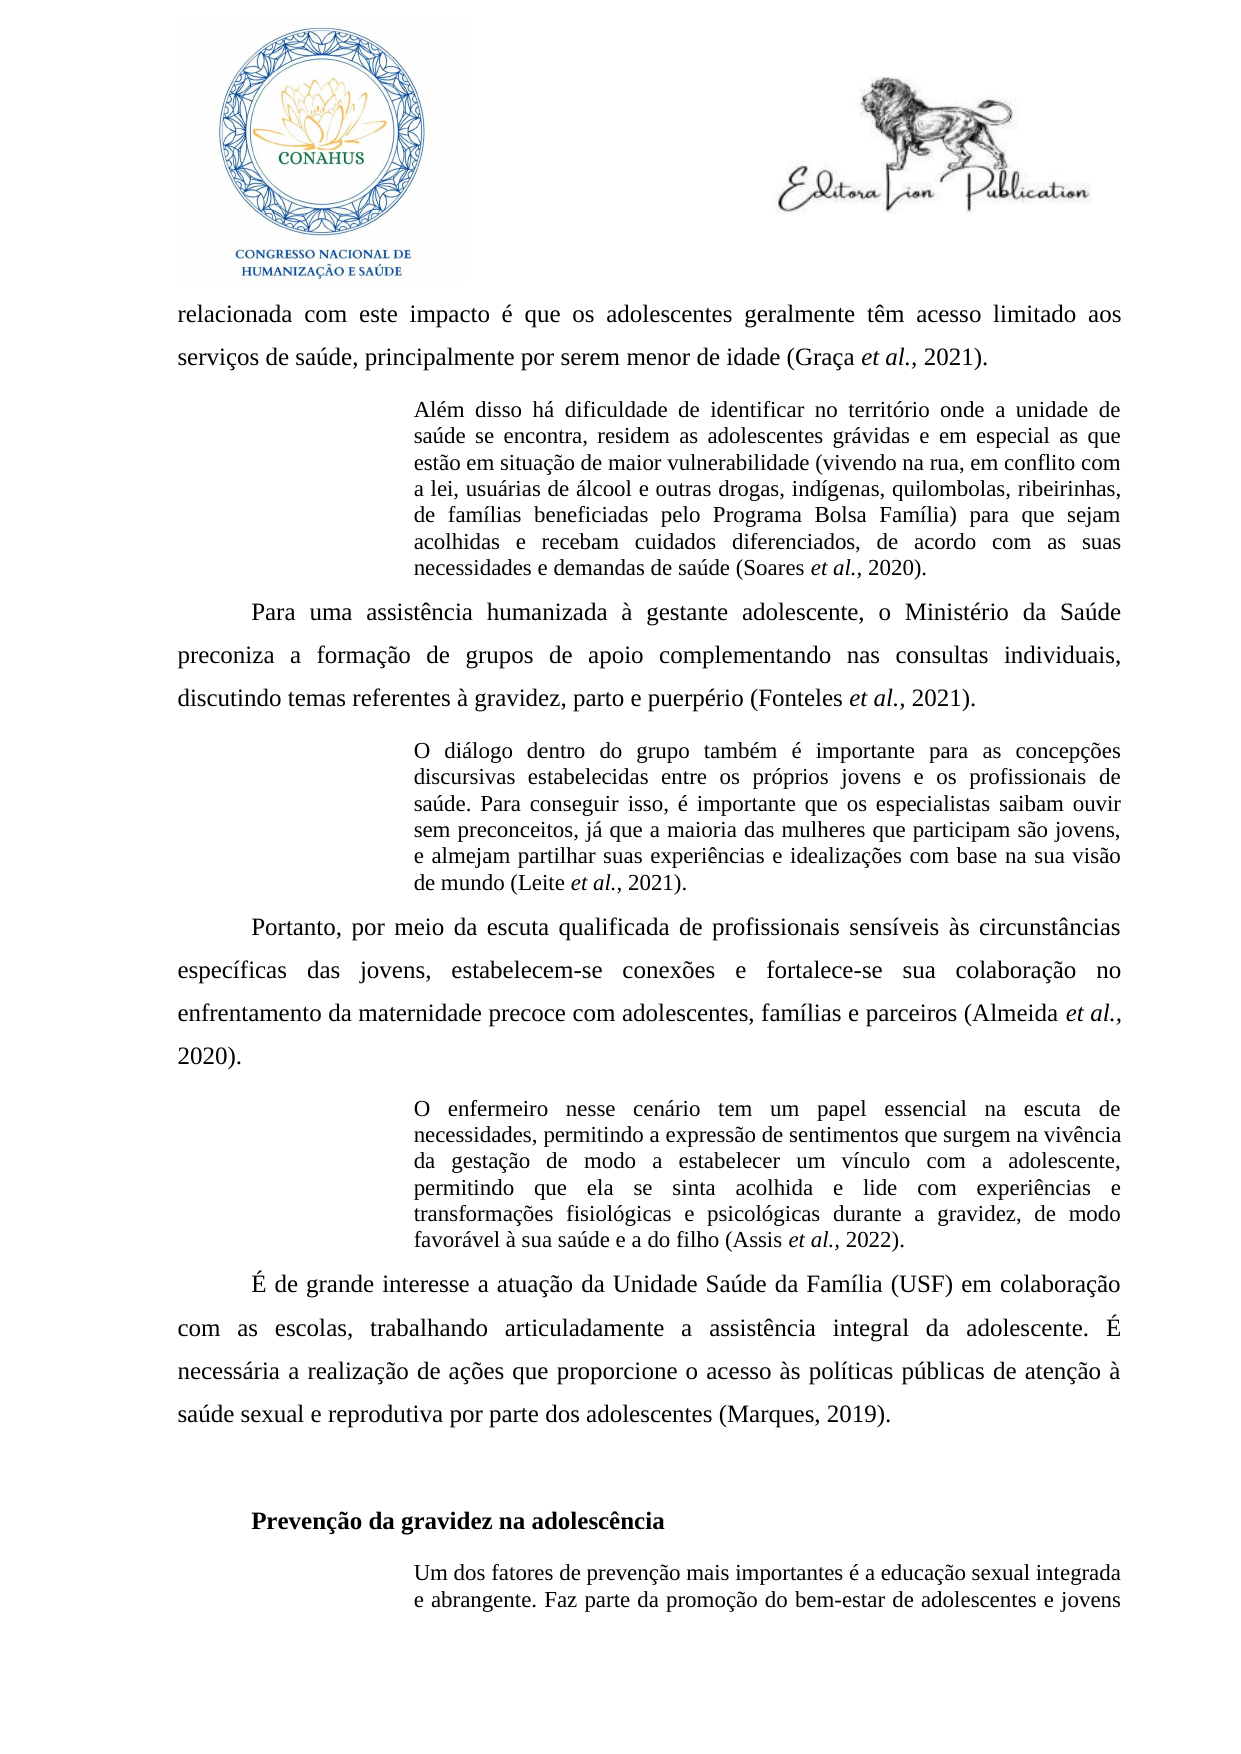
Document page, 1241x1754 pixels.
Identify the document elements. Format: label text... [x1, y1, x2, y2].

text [413, 1559, 1122, 1612]
text O enfermeiro nesse cenário tem um papel essencial na escuta de necessidades, permitindo a expressão de sentimentos que surgem na vivência da gestação de modo a estabelecer um vínculo com a adolescente, permitindo que ela se sinta acolhida e lide com experiências e transformações fisiológicas e psicológicas durante a gravidez, de modo favorável à sua saúde e a do filho (Assis et al., 2022). [413, 1095, 1122, 1253]
picture [176, 15, 1123, 285]
text O diálogo dentro do grupo também é importante para as concepções discursivas estabelecidas entre os próprios jovens e os profissionais de saúde. Para conseguir isso, é importante que os especialistas saibam ouvir sem preconceitos, já que a maioria das mulheres que participam são jovens, e almejam partilhar suas experiências e idealizações com base na sua visão de mundo (Leite et al., 2021). [413, 737, 1122, 895]
text É de grande interesse a atuação da Unidade Saúde da Família (USF) em colaboração com as escolas, trabalhando articuladamente a assistência integral da adolescente. É necessária a realização de ações que proporcione o acesso às políticas públicas de atenção à saúde sexual e reprodutiva por parte dos adolescentes (Marques, 2019). [177, 1269, 1122, 1428]
text Além disso há dificuldade de identificar no território onde a unidade de saúde se encontra, residem as adolescentes grávidas e em especial as que estão em situação de maior vulnerabilidade (vivendo na rua, em conflito com a lei, usuárias de álcool e outras drogas, indígenas, quilombolas, ribeirinhas, de famílias beneficiadas pelo Programa Bolsa Família) para que sejam acolhidas e recebam cuidados diferenciados, de acordo com as suas necessidades e demandas de saúde (Soares et al., 2020). [413, 396, 1122, 581]
text Para uma assistência humanizada à gestante adolescente, o Ministério da Saúde preconiza a formação de grupos de apoio complementando nas consultas individuais, discutindo temas referentes à gravidez, parto e puerpério (Fonteles et al., 2021). [177, 597, 1122, 712]
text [177, 177, 1122, 371]
text Prevenção da gravidez na adolescência [177, 1506, 1122, 1535]
text Portanto, por meio da escuta qualificada de profissionais sensíveis às circunstâncias específicas das jovens, estabelecem-se conexões e fortalece-se sua colaboração no enfrentamento da maternidade precoce com adolescentes, famílias e parceiros (Almeida et al., 2020). [177, 912, 1122, 1070]
